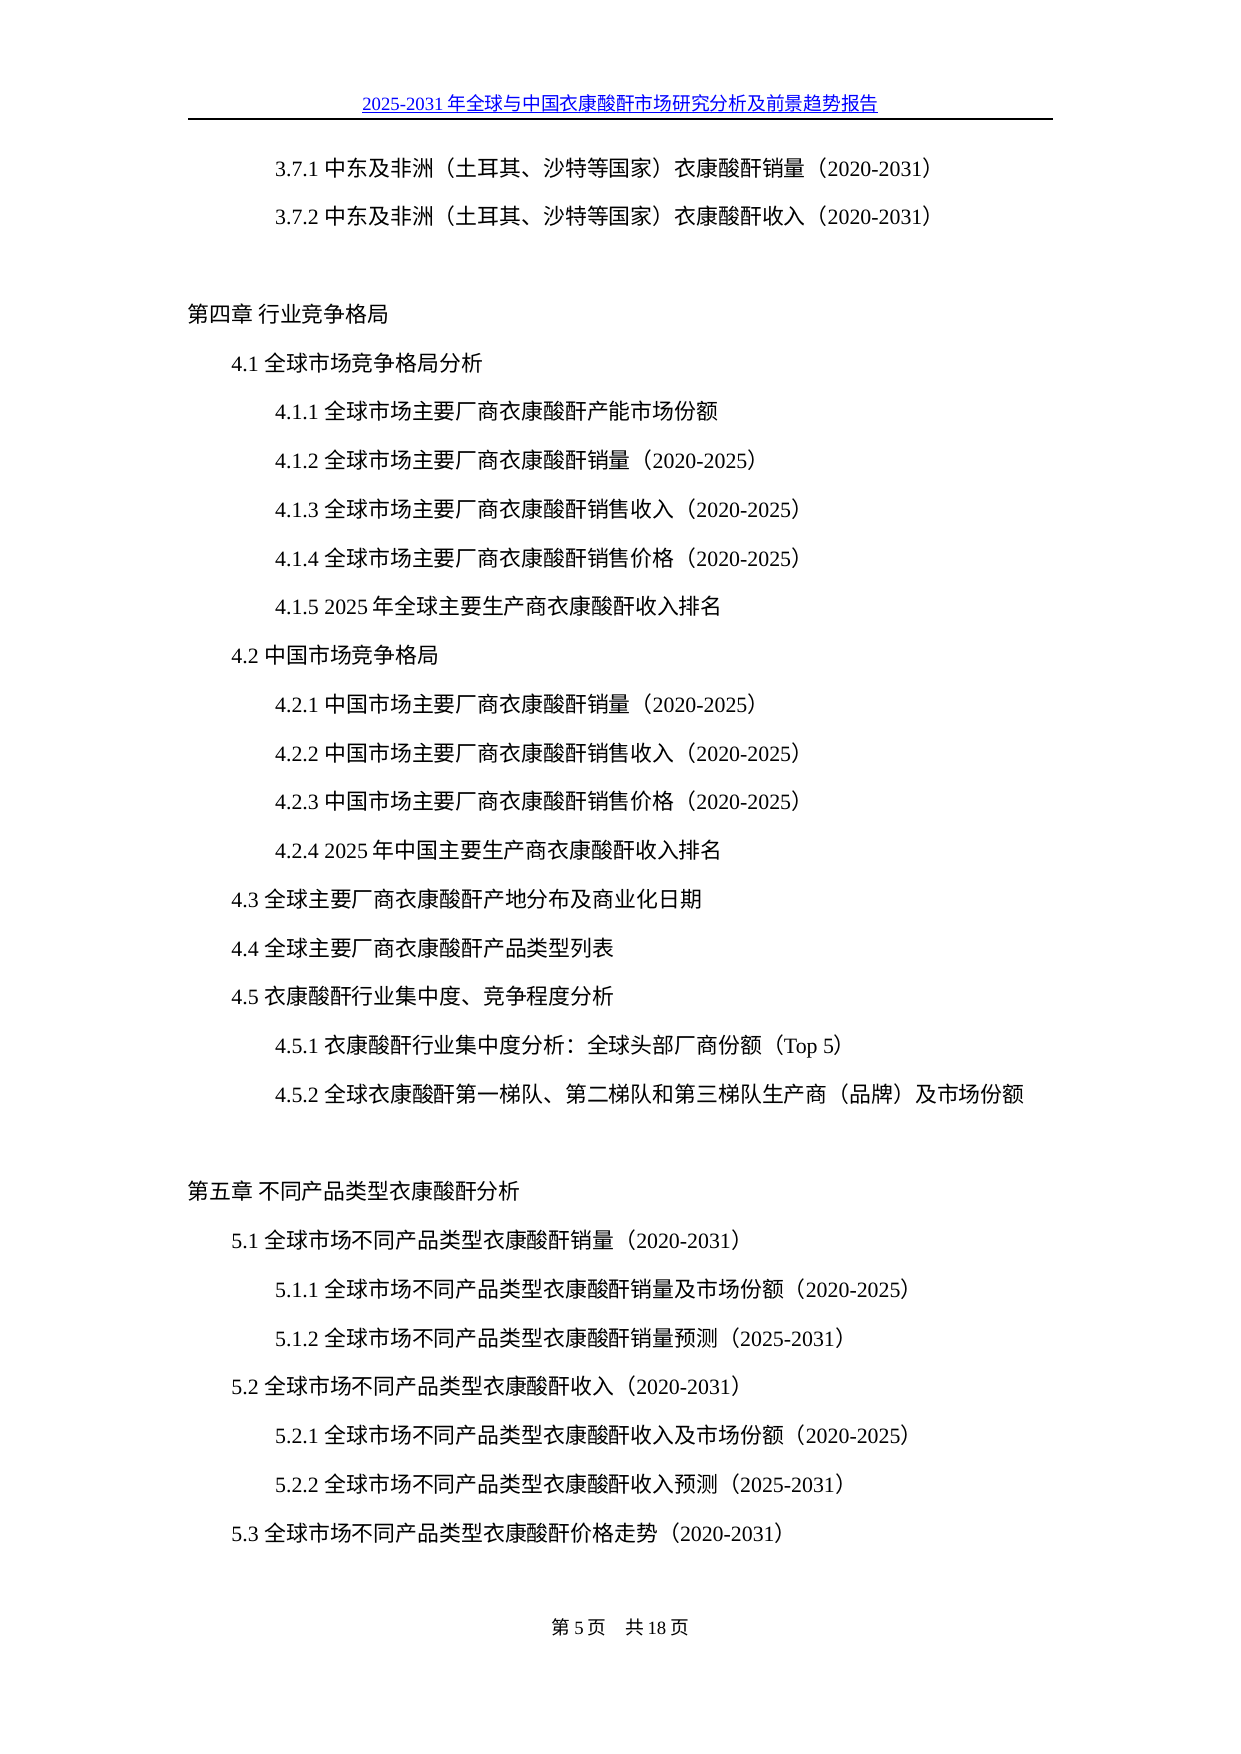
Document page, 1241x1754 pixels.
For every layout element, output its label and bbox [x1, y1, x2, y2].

text [187, 150, 1053, 1548]
